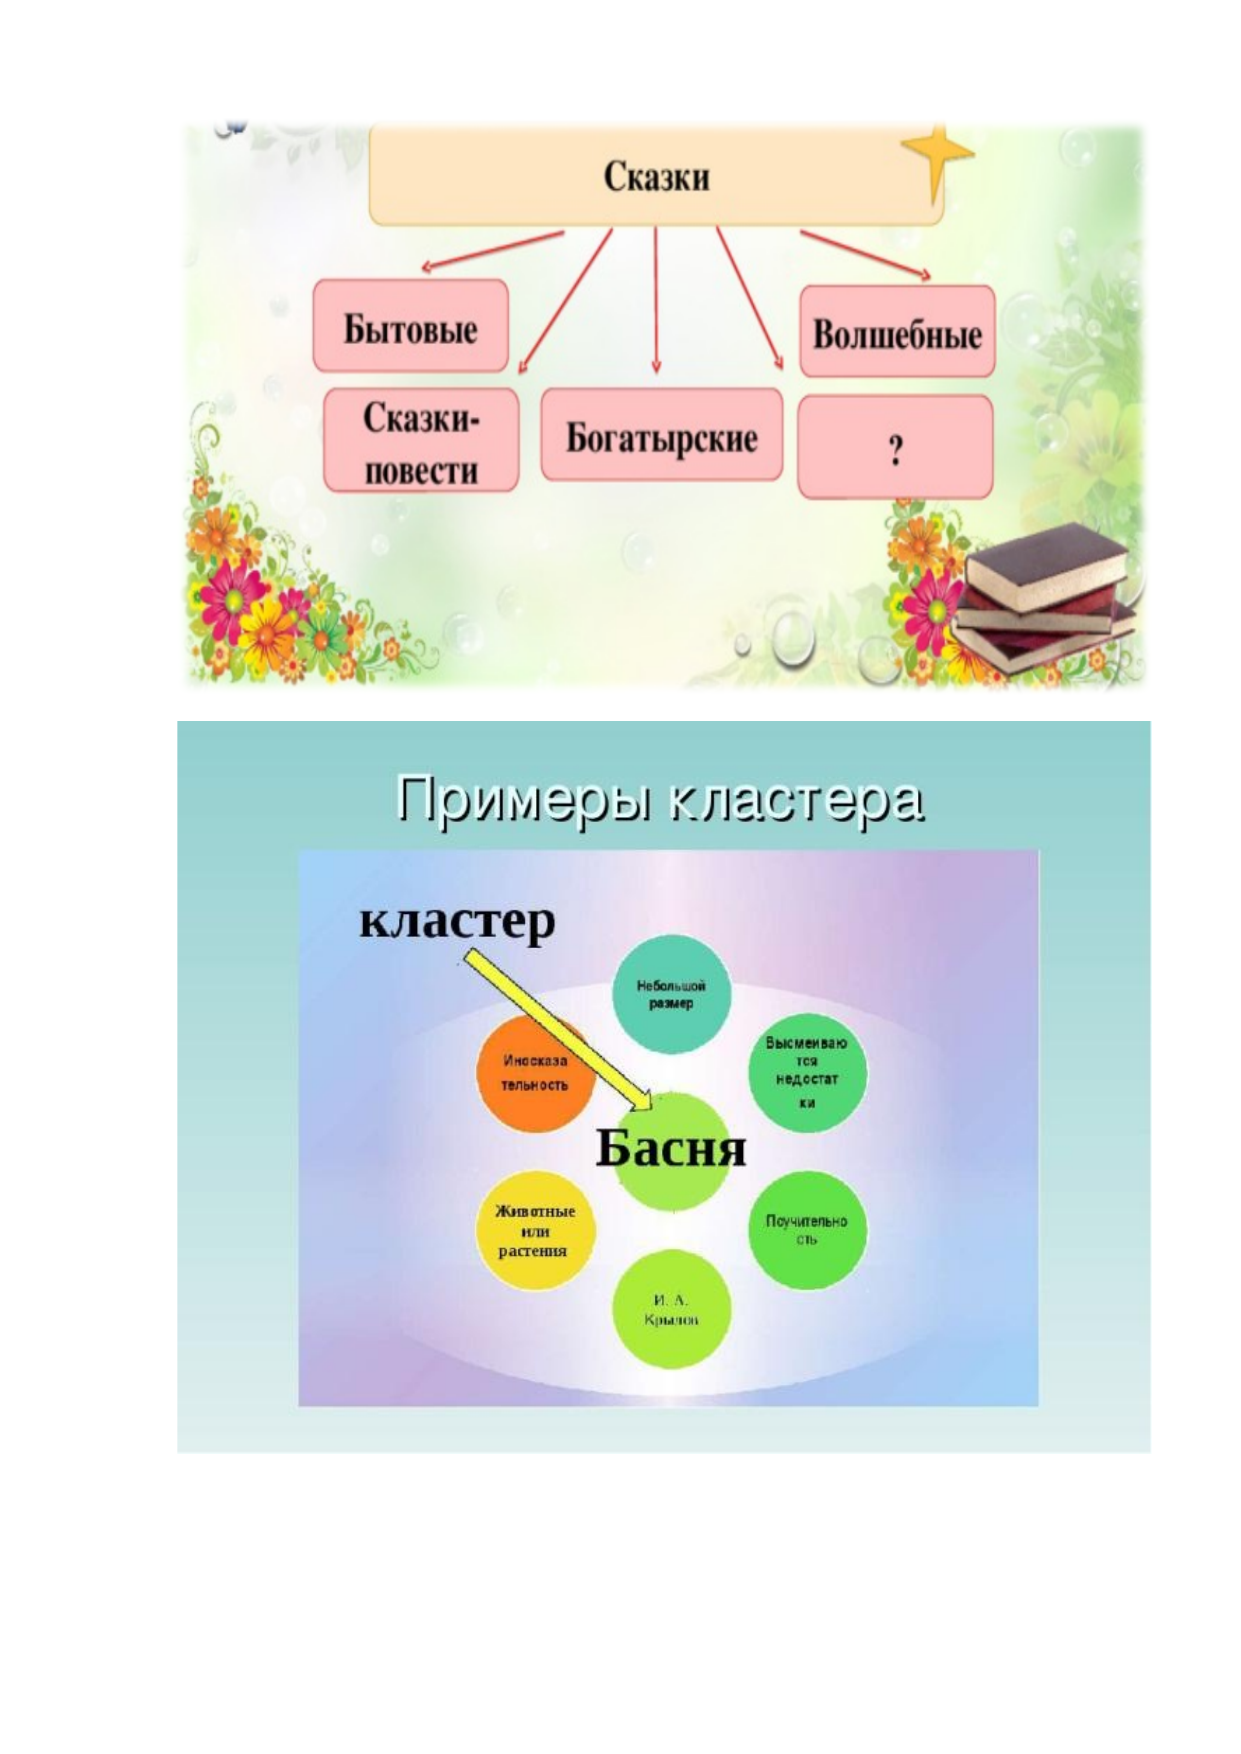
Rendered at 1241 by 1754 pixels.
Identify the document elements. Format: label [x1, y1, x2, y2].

picture [193, 134, 1136, 679]
picture [177, 721, 1152, 1454]
